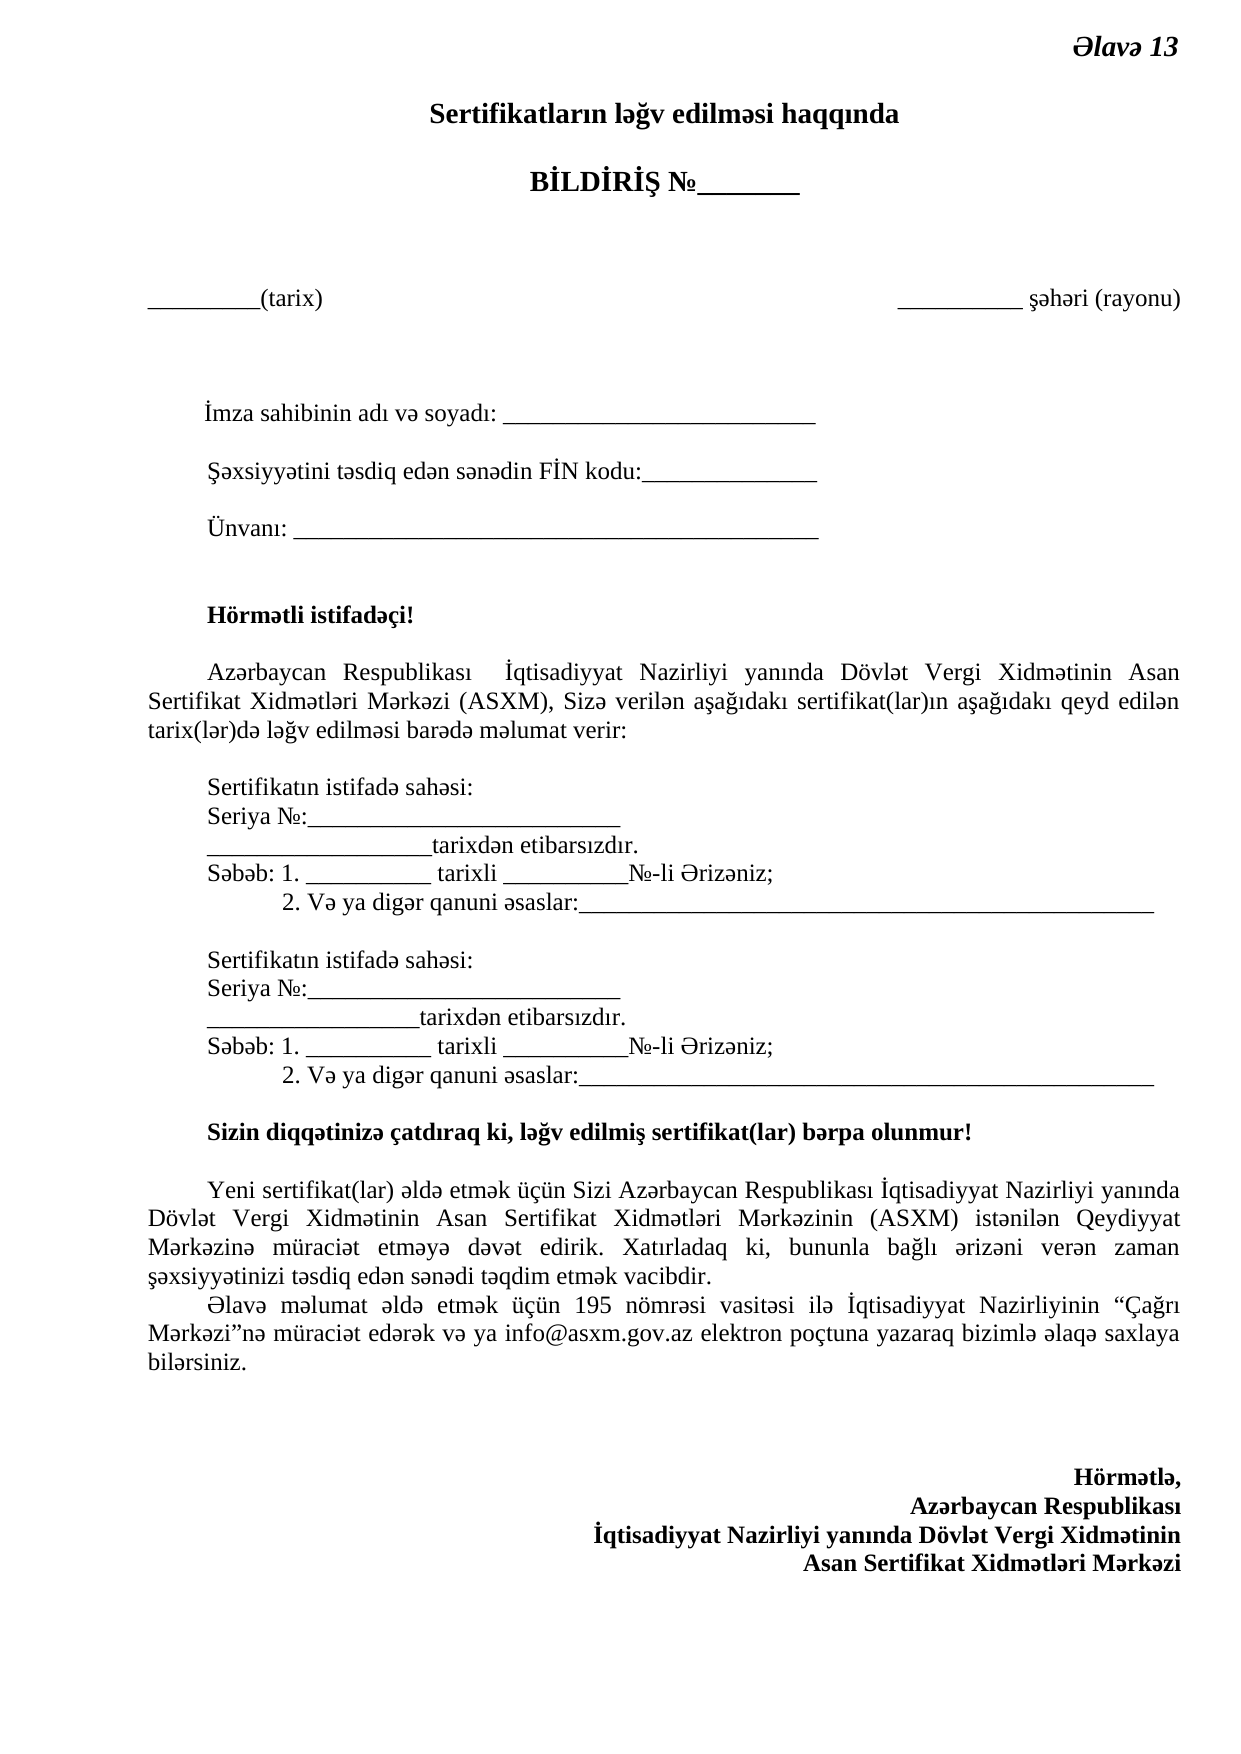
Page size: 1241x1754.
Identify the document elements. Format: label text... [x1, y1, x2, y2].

text Hörmətlə, [148, 1462, 1181, 1491]
text Əlavə 13 [148, 29, 1181, 63]
text Səbəb: 1. __________ tarixli __________№-li Ərizəniz; [148, 1031, 1181, 1060]
text BİLDİRİŞ №_______ [148, 164, 1181, 197]
text _________(tarix) __________ şəhəri (rayonu) [148, 283, 1181, 312]
text Sertifikatların ləğv edilməsi haqqında [148, 97, 1181, 130]
text Sizin diqqətinizə çatdıraq ki, ləğv edilmiş sertifikat(lar) bərpa olunmur! [148, 1117, 1181, 1146]
text Hörmətli istifadəçi! [148, 600, 1181, 628]
text Əlavə məlumat əldə etmək üçün 195 nömrəsi vasitəsi ilə İqtisadiyyat Nazirliyinin “Çağrı Mərkəzi”nə müraciət edərək və ya info@asxm.gov.az elektron poçtuna yazaraq bizimlə əlaqə saxlaya bilərsiniz. [148, 1290, 1181, 1376]
text Şəxsiyyətini təsdiq edən sənədin FİN kodu:______________ [148, 456, 1181, 485]
text Asan Sertifikat Xidmətləri Mərkəzi [148, 1548, 1181, 1577]
text Azərbaycan Respublikası [148, 1491, 1181, 1520]
text Seriya №:_________________________ [148, 973, 1181, 1002]
text Sertifikatın istifadə sahəsi: [148, 772, 1181, 801]
text 2. Və ya digər qanuni əsaslar:______________________________________________ [148, 1060, 1181, 1088]
text Ünvanı: __________________________________________ [148, 513, 1181, 542]
text __________________tarixdən etibarsızdır. [148, 830, 1181, 858]
text _________________tarixdən etibarsızdır. [148, 1002, 1181, 1031]
text 2. Və ya digər qanuni əsaslar:______________________________________________ [148, 887, 1181, 916]
text Sertifikatın istifadə sahəsi: [148, 945, 1181, 973]
text İmza sahibinin adı və soyadı: _________________________ [148, 398, 1181, 427]
text Yeni sertifikat(lar) əldə etmək üçün Sizi Azərbaycan Respublikası İqtisadiyyat Nazirliyi yanında Dövlət Vergi Xidmətinin Asan Sertifikat Xidmətləri Mərkəzinin (ASXM) istənilən Qeydiyyat Mərkəzinə müraciət etməyə dəvət edirik. Xatırladaq ki, bununla bağlı ərizəni verən zaman şəxsiyyətinizi təsdiq edən sənədi təqdim etmək vacibdir. [148, 1175, 1181, 1290]
text İqtisadiyyat Nazirliyi yanında Dövlət Vergi Xidmətinin [148, 1520, 1181, 1548]
text Səbəb: 1. __________ tarixli __________№-li Ərizəniz; [148, 858, 1181, 887]
text Azərbaycan Respublikası İqtisadiyyat Nazirliyi yanında Dövlət Vergi Xidmətinin Asan Sertifikat Xidmətləri Mərkəzi (ASXM), Sizə verilən aşağıdakı sertifikat(lar)ın aşağıdakı qeyd edilən tarix(lər)də ləğv edilməsi barədə məlumat verir: [148, 657, 1181, 743]
text Seriya №:_________________________ [148, 801, 1181, 830]
